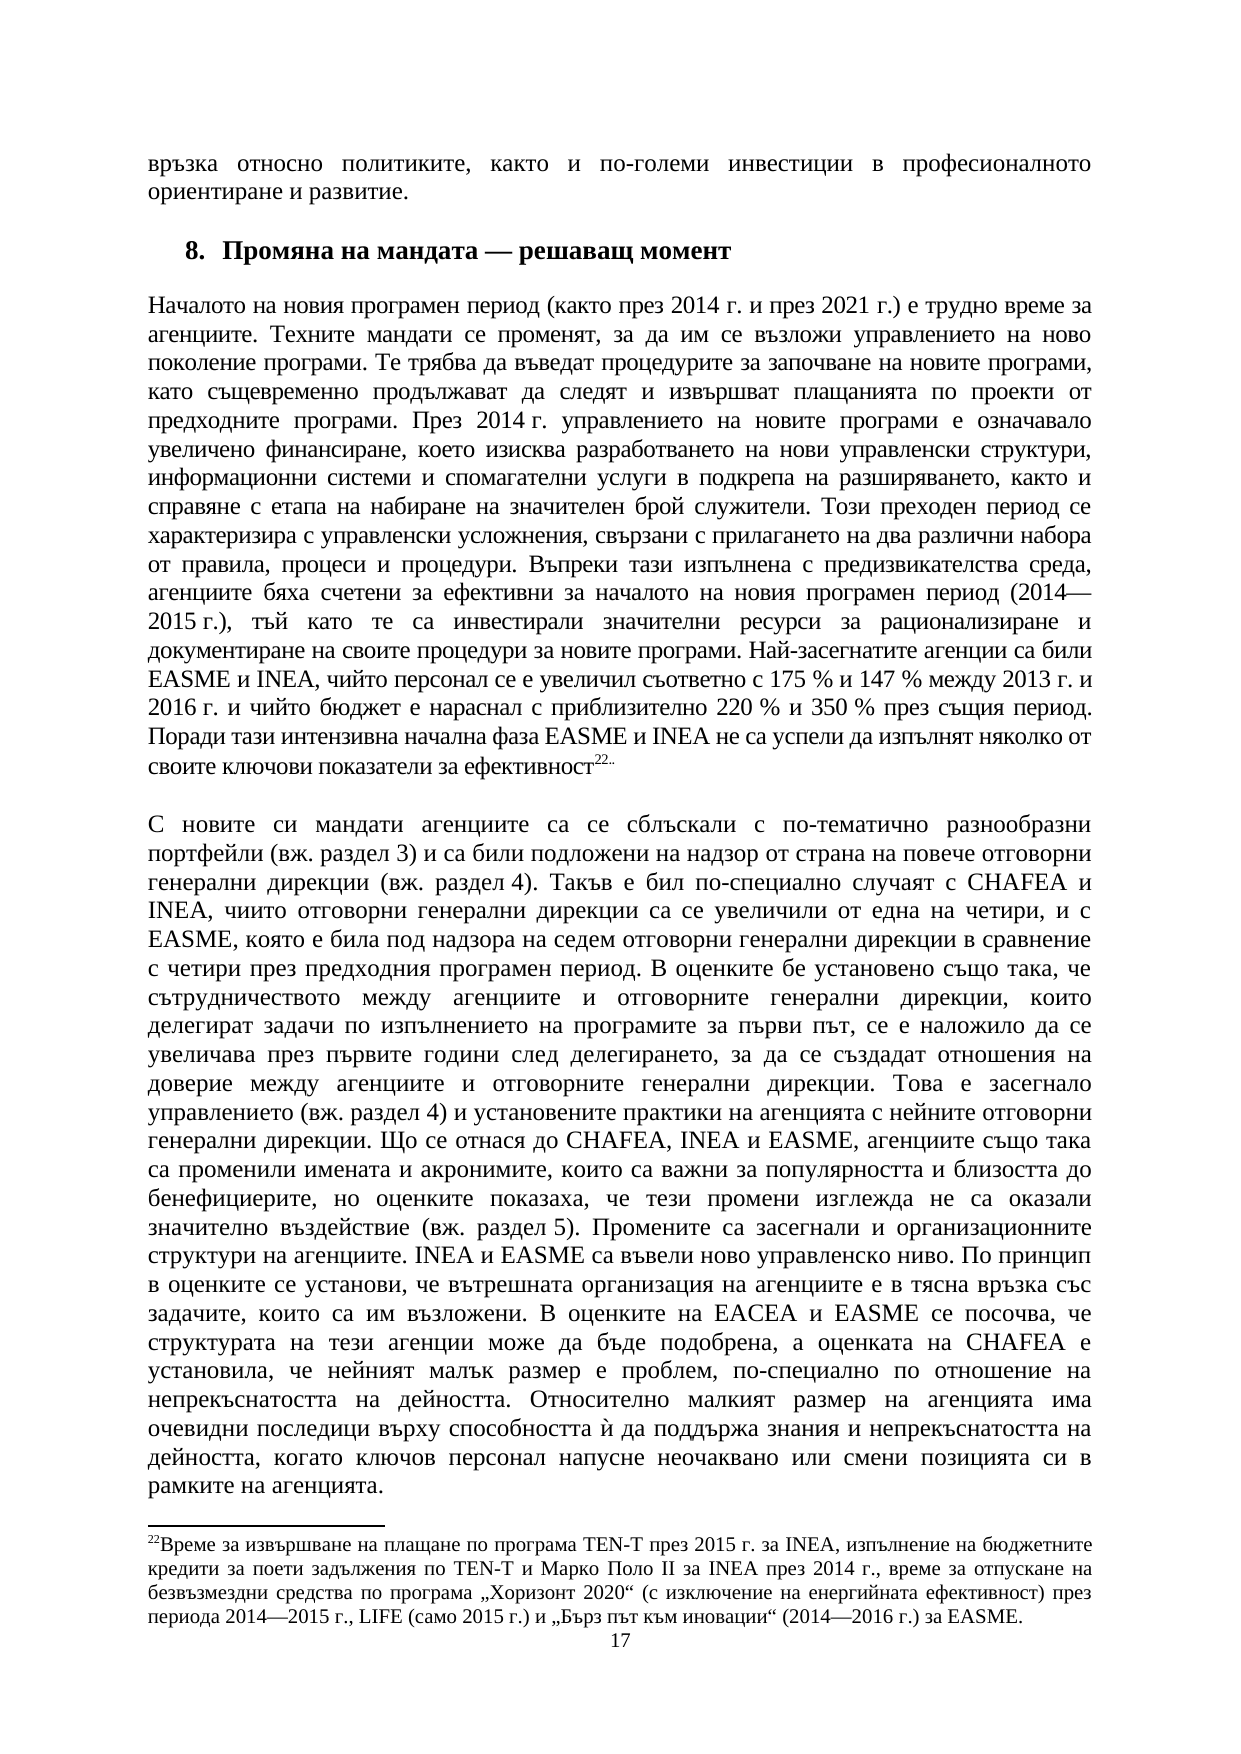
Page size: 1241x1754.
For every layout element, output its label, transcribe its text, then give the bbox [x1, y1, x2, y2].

text С новите си мандати агенциите са се сблъскали с по-тематично разнообразни портфейли (вж. раздел 3) и са били подложени на надзор от страна на повече отговорни генерални дирекции (вж. раздел 4). Такъв е бил по-специално случаят с CHAFEA и INEA, чиито отговорни генерални дирекции са се увеличили от една на четири, и с EASME, която е била под надзора на седем отговорни генерални дирекции в сравнение с четири през предходния програмен период. В оценките бе установено също така, че сътрудничеството между агенциите и отговорните генерални дирекции, които делегират задачи по изпълнението на програмите за първи път, се е наложило да се увеличава през първите години след делегирането, за да се създадат отношения на доверие между агенциите и отговорните генерални дирекции. Това е засегнало управлението (вж. раздел 4) и установените практики на агенцията с нейните отговорни генерални дирекции. Що се отнася до CHAFEA, INEA и EASME, агенциите също така са променили имената и акронимите, които са важни за популярността и близостта до бенефициерите, но оценките показаха, че тези промени изглежда не са оказали значително въздействие (вж. раздел 5). Промените са засегнали и организационните структури на агенциите. INEA и EASME са въвели ново управленско ниво. По принцип в оценките се установи, че вътрешната организация на агенциите е в тясна връзка със задачите, които са им възложени. В оценките на EACEA и EASME се посочва, че структурата на тези агенции може да бъде подобрена, а оценката на CHAFEA е установила, че нейният малък размер е проблем, по-специално по отношение на непрекъснатостта на дейността. Относително малкият размер на агенцията има очевидни последици върху способността ѝ да поддържа знания и непрекъснатостта на дейността, когато ключов персонал напусне неочаквано или смени позицията си в рамките на агенцията. [148, 809, 1093, 1499]
text Началото на новия програмен период (както през 2014 г. и през 2021 г.) е трудно време за агенциите. Техните мандати се променят, за да им се възложи управлението на ново поколение програми. Те трябва да въведат процедурите за започване на новите програми, като същевременно продължават да следят и извършват плащанията по проекти от предходните програми. През 2014 г. управлението на новите програми е означавало увеличено финансиране, което изисква разработването на нови управленски структури, информационни системи и спомагателни услуги в подкрепа на разширяването, както и справяне с етапа на набиране на значителен брой служители. Този преходен период се характеризира с управленски усложнения, свързани с прилагането на два различни набора от правила, процеси и процедури. Въпреки тази изпълнена с предизвикателства среда, агенциите бяха счетени за ефективни за началото на новия програмен период (2014—2015 г.), тъй като те са инвестирали значителни ресурси за рационализиране и документиране на своите процедури за новите програми. Най-засегнатите агенции са били EASME и INEA, чийто персонал се е увеличил съответно с 175 % и 147 % между 2013 г. и 2016 г. и чийто бюджет е нараснал с приблизително 220 % и 350 % през същия период. Поради тази интензивна начална фаза EASME и INEA не са успели да изпълнят няколко от своите ключови показатели за ефективност.. [148, 290, 1093, 781]
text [148, 148, 1093, 205]
subtitle Промяна на мандата — решаващ момент [185, 234, 1093, 265]
